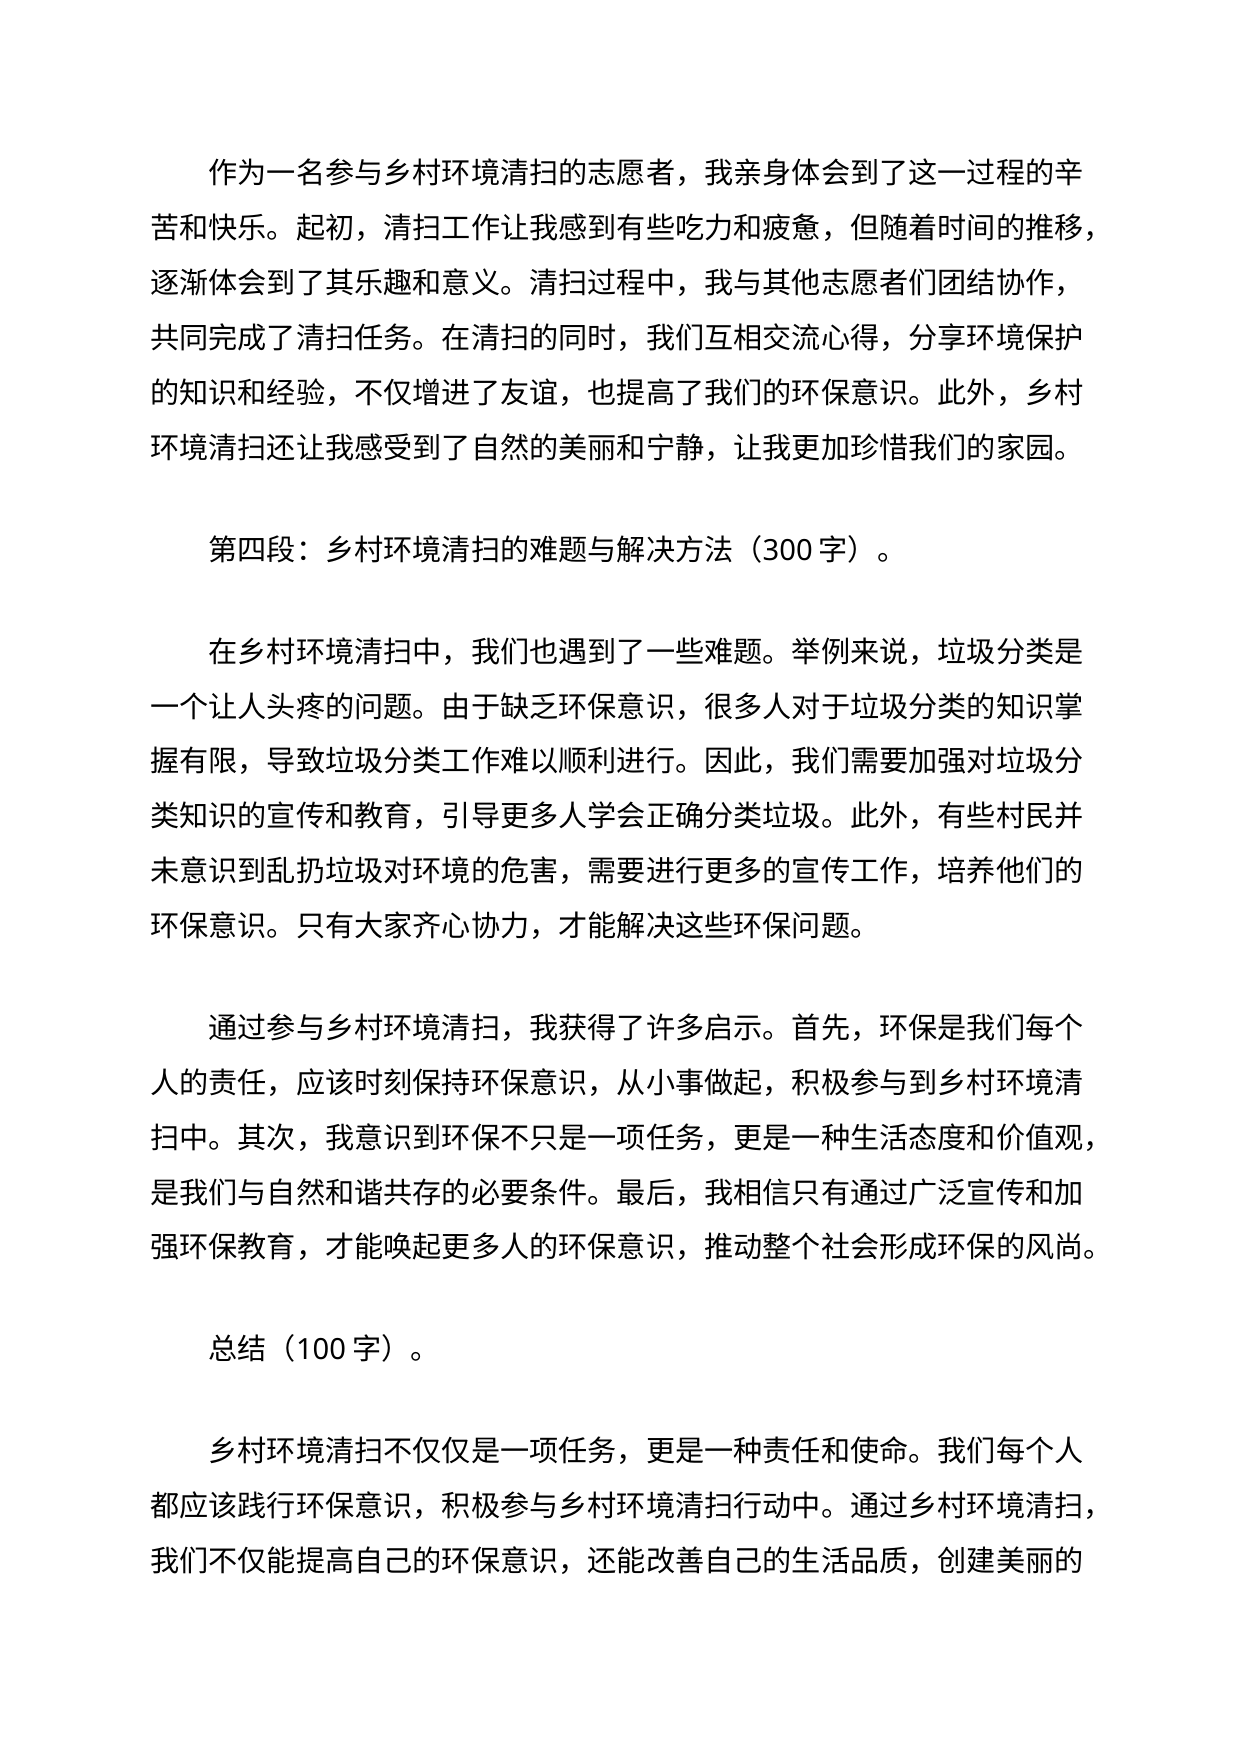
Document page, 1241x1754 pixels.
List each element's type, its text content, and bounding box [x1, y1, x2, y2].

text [150, 1428, 1090, 1580]
text 第四段：乡村环境清扫的难题与解决方法（300字）。 [150, 526, 1090, 569]
text 总结（100字）。 [150, 1326, 1090, 1368]
text 通过参与乡村环境清扫，我获得了许多启示。首先，环保是我们每个人的责任，应该时刻保持环保意识，从小事做起，积极参与到乡村环境清扫中。其次，我意识到环保不只是一项任务，更是一种生活态度和价值观，是我们与自然和谐共存的必要条件。最后，我相信只有通过广泛宣传和加强环保教育，才能唤起更多人的环保意识，推动整个社会形成环保的风尚。 [150, 1004, 1090, 1266]
text 在乡村环境清扫中，我们也遇到了一些难题。举例来说，垃圾分类是一个让人头疼的问题。由于缺乏环保意识，很多人对于垃圾分类的知识掌握有限，导致垃圾分类工作难以顺利进行。因此，我们需要加强对垃圾分类知识的宣传和教育，引导更多人学会正确分类垃圾。此外，有些村民并未意识到乱扔垃圾对环境的危害，需要进行更多的宣传工作，培养他们的环保意识。只有大家齐心协力，才能解决这些环保问题。 [150, 628, 1090, 945]
text 作为一名参与乡村环境清扫的志愿者，我亲身体会到了这一过程的辛苦和快乐。起初，清扫工作让我感到有些吃力和疲惫，但随着时间的推移，逐渐体会到了其乐趣和意义。清扫过程中，我与其他志愿者们团结协作，共同完成了清扫任务。在清扫的同时，我们互相交流心得，分享环境保护的知识和经验，不仅增进了友谊，也提高了我们的环保意识。此外，乡村环境清扫还让我感受到了自然的美丽和宁静，让我更加珍惜我们的家园。 [150, 150, 1090, 467]
